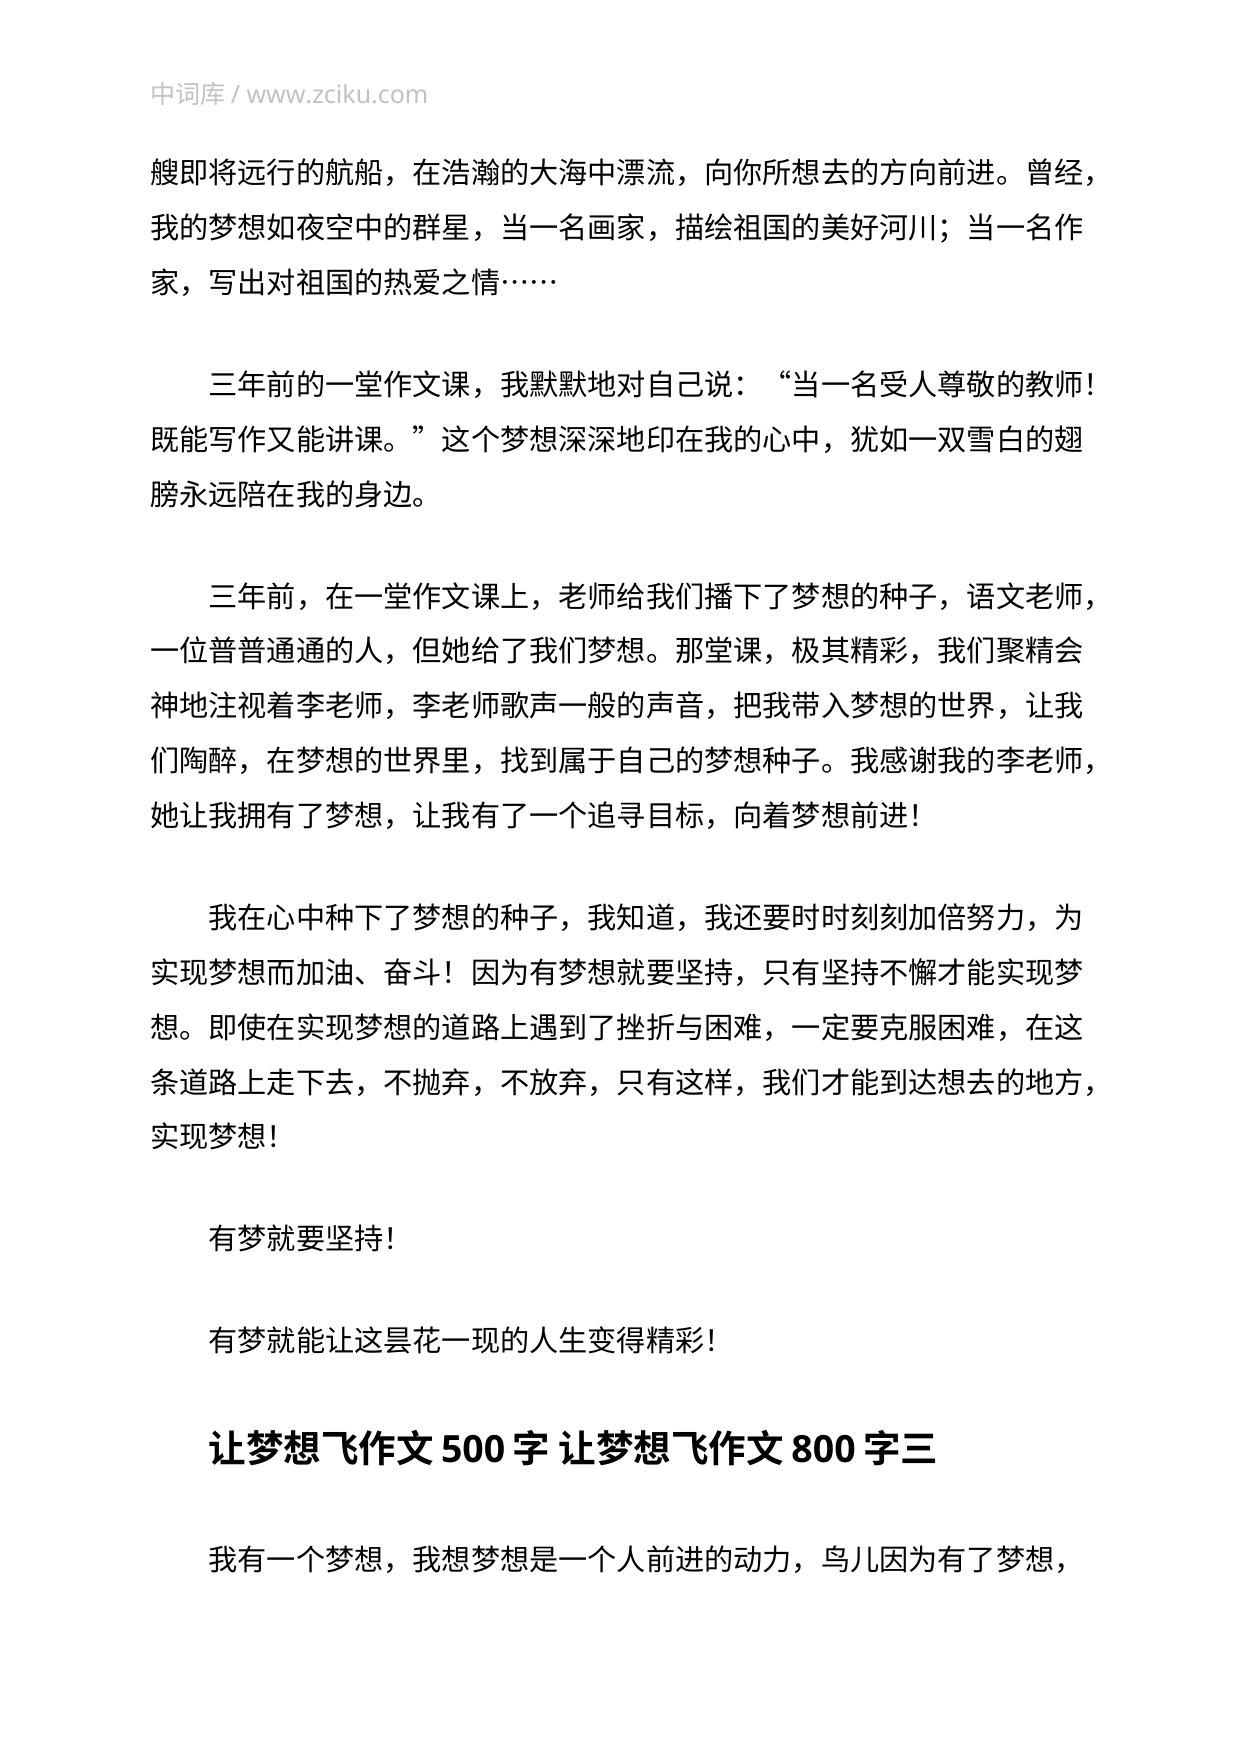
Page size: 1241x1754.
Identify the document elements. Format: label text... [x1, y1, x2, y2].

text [150, 1537, 1090, 1579]
text 有梦就能让这昙花一现的人生变得精彩！ [150, 1318, 1090, 1360]
text 让梦想飞作文500字 让梦想飞作文800字三 [150, 1419, 1090, 1474]
text 我在心中种下了梦想的种子，我知道，我还要时时刻刻加倍努力，为实现梦想而加油、奋斗！因为有梦想就要坚持，只有坚持不懈才能实现梦想。即使在实现梦想的道路上遇到了挫折与困难，一定要克服困难，在这条道路上走下去，不抛弃，不放弃，只有这样，我们才能到达想去的地方，实现梦想！ [150, 894, 1090, 1156]
text 三年前，在一堂作文课上，老师给我们播下了梦想的种子，语文老师，一位普普通通的人，但她给了我们梦想。那堂课，极其精彩，我们聚精会神地注视着李老师，李老师歌声一般的声音，把我带入梦想的世界，让我们陶醉，在梦想的世界里，找到属于自己的梦想种子。我感谢我的李老师，她让我拥有了梦想，让我有了一个追寻目标，向着梦想前进！ [150, 573, 1090, 835]
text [150, 150, 1090, 302]
text 有梦就要坚持！ [150, 1216, 1090, 1258]
text 三年前的一堂作文课，我默默地对自己说：“当一名受人尊敬的教师！既能写作又能讲课。”这个梦想深深地印在我的心中，犹如一双雪白的翅膀永远陪在我的身边。 [150, 362, 1090, 514]
